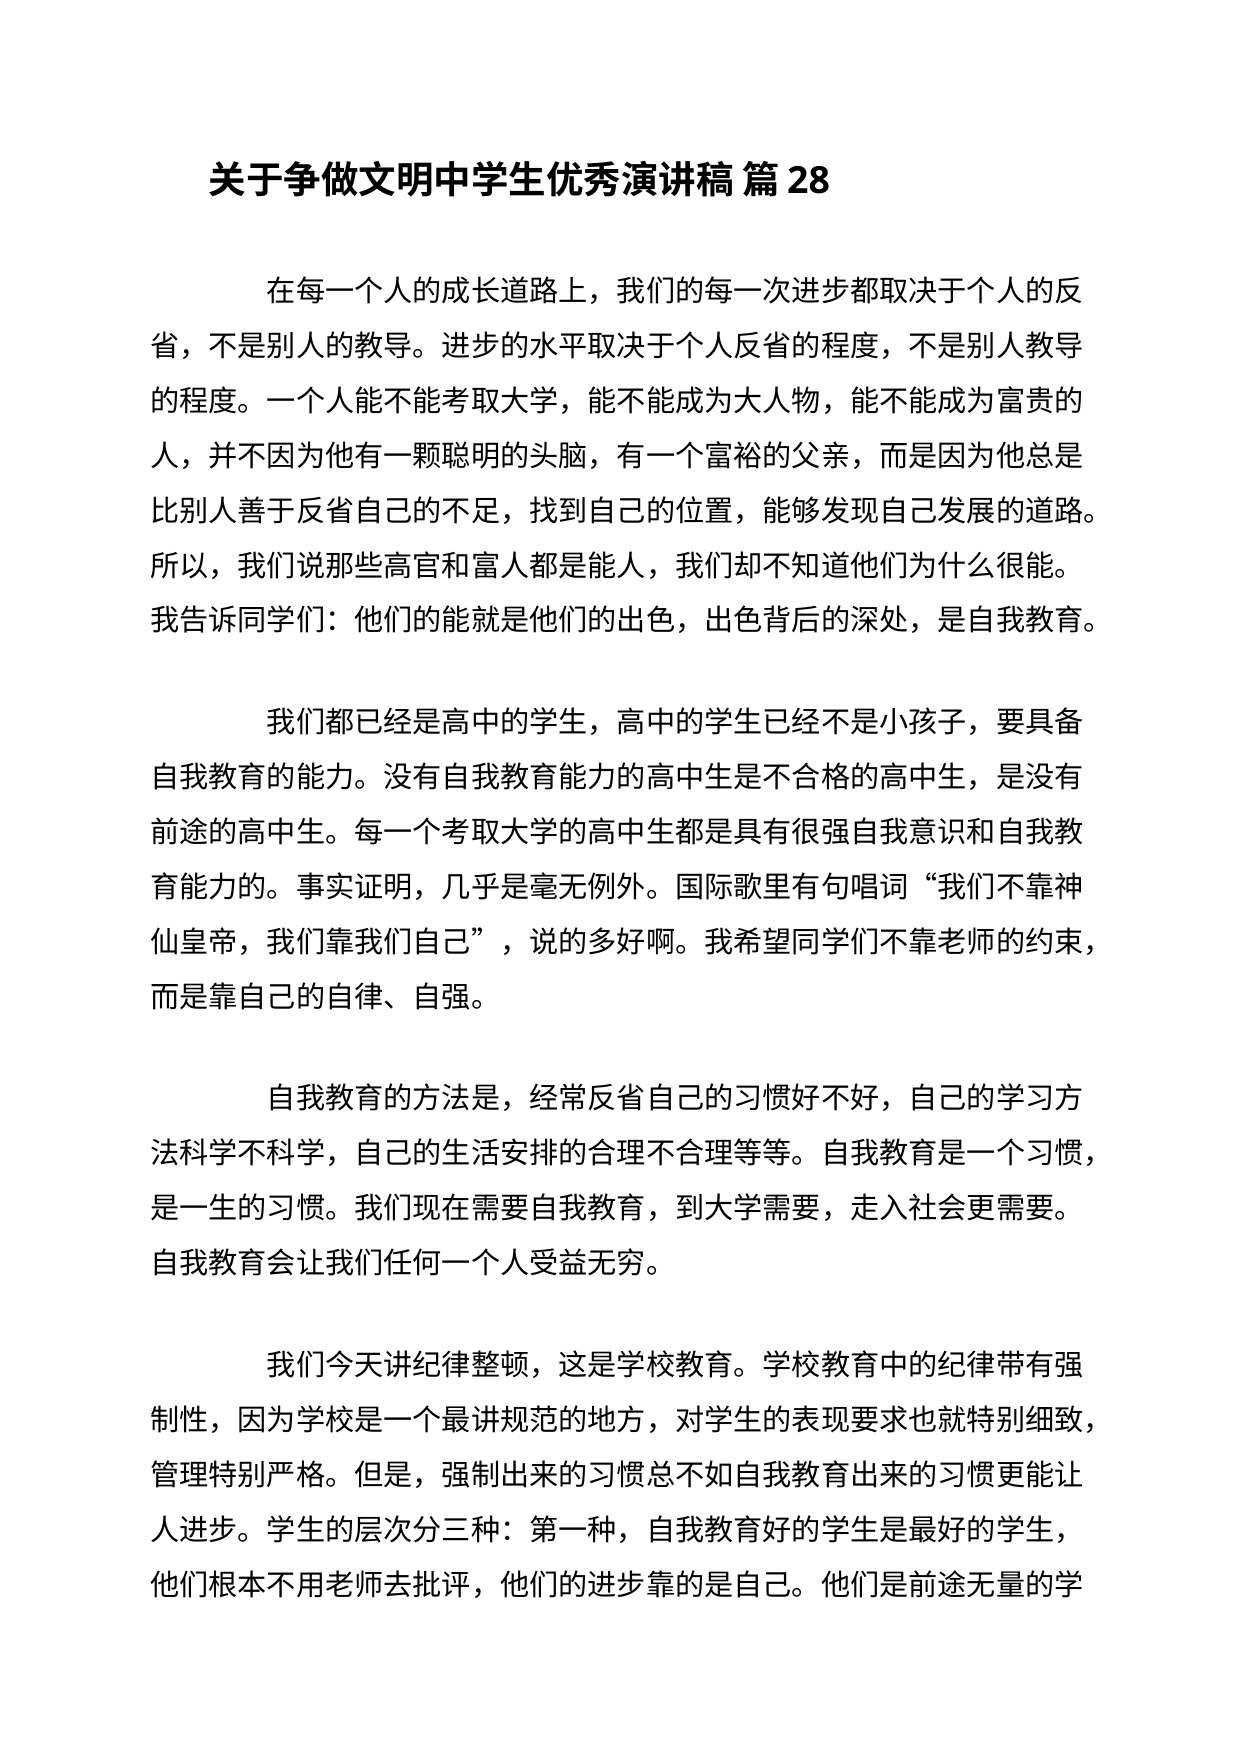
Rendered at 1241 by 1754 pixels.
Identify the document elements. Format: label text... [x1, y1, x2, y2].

text 我们都已经是高中的学生，高中的学生已经不是小孩子，要具备自我教育的能力。没有自我教育能力的高中生是不合格的高中生，是没有前途的高中生。每一个考取大学的高中生都是具有很强自我意识和自我教育能力的。事实证明，几乎是毫无例外。国际歌里有句唱词“我们不靠神仙皇帝，我们靠我们自己”，说的多好啊。我希望同学们不靠老师的约束，而是靠自己的自律、自强。 [150, 699, 1090, 1016]
text 自我教育的方法是，经常反省自己的习惯好不好，自己的学习方法科学不科学，自己的生活安排的合理不合理等等。自我教育是一个习惯，是一生的习惯。我们现在需要自我教育，到大学需要，走入社会更需要。自我教育会让我们任何一个人受益无穷。 [150, 1075, 1090, 1282]
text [150, 1341, 1090, 1603]
text 关于争做文明中学生优秀演讲稿 篇28 [150, 150, 1090, 204]
text 在每一个人的成长道路上，我们的每一次进步都取决于个人的反省，不是别人的教导。进步的水平取决于个人反省的程度，不是别人教导的程度。一个人能不能考取大学，能不能成为大人物，能不能成为富贵的人，并不因为他有一颗聪明的头脑，有一个富裕的父亲，而是因为他总是比别人善于反省自己的不足，找到自己的位置，能够发现自己发展的道路。所以，我们说那些高官和富人都是能人，我们却不知道他们为什么很能。我告诉同学们：他们的能就是他们的出色，出色背后的深处，是自我教育。 [150, 268, 1090, 639]
